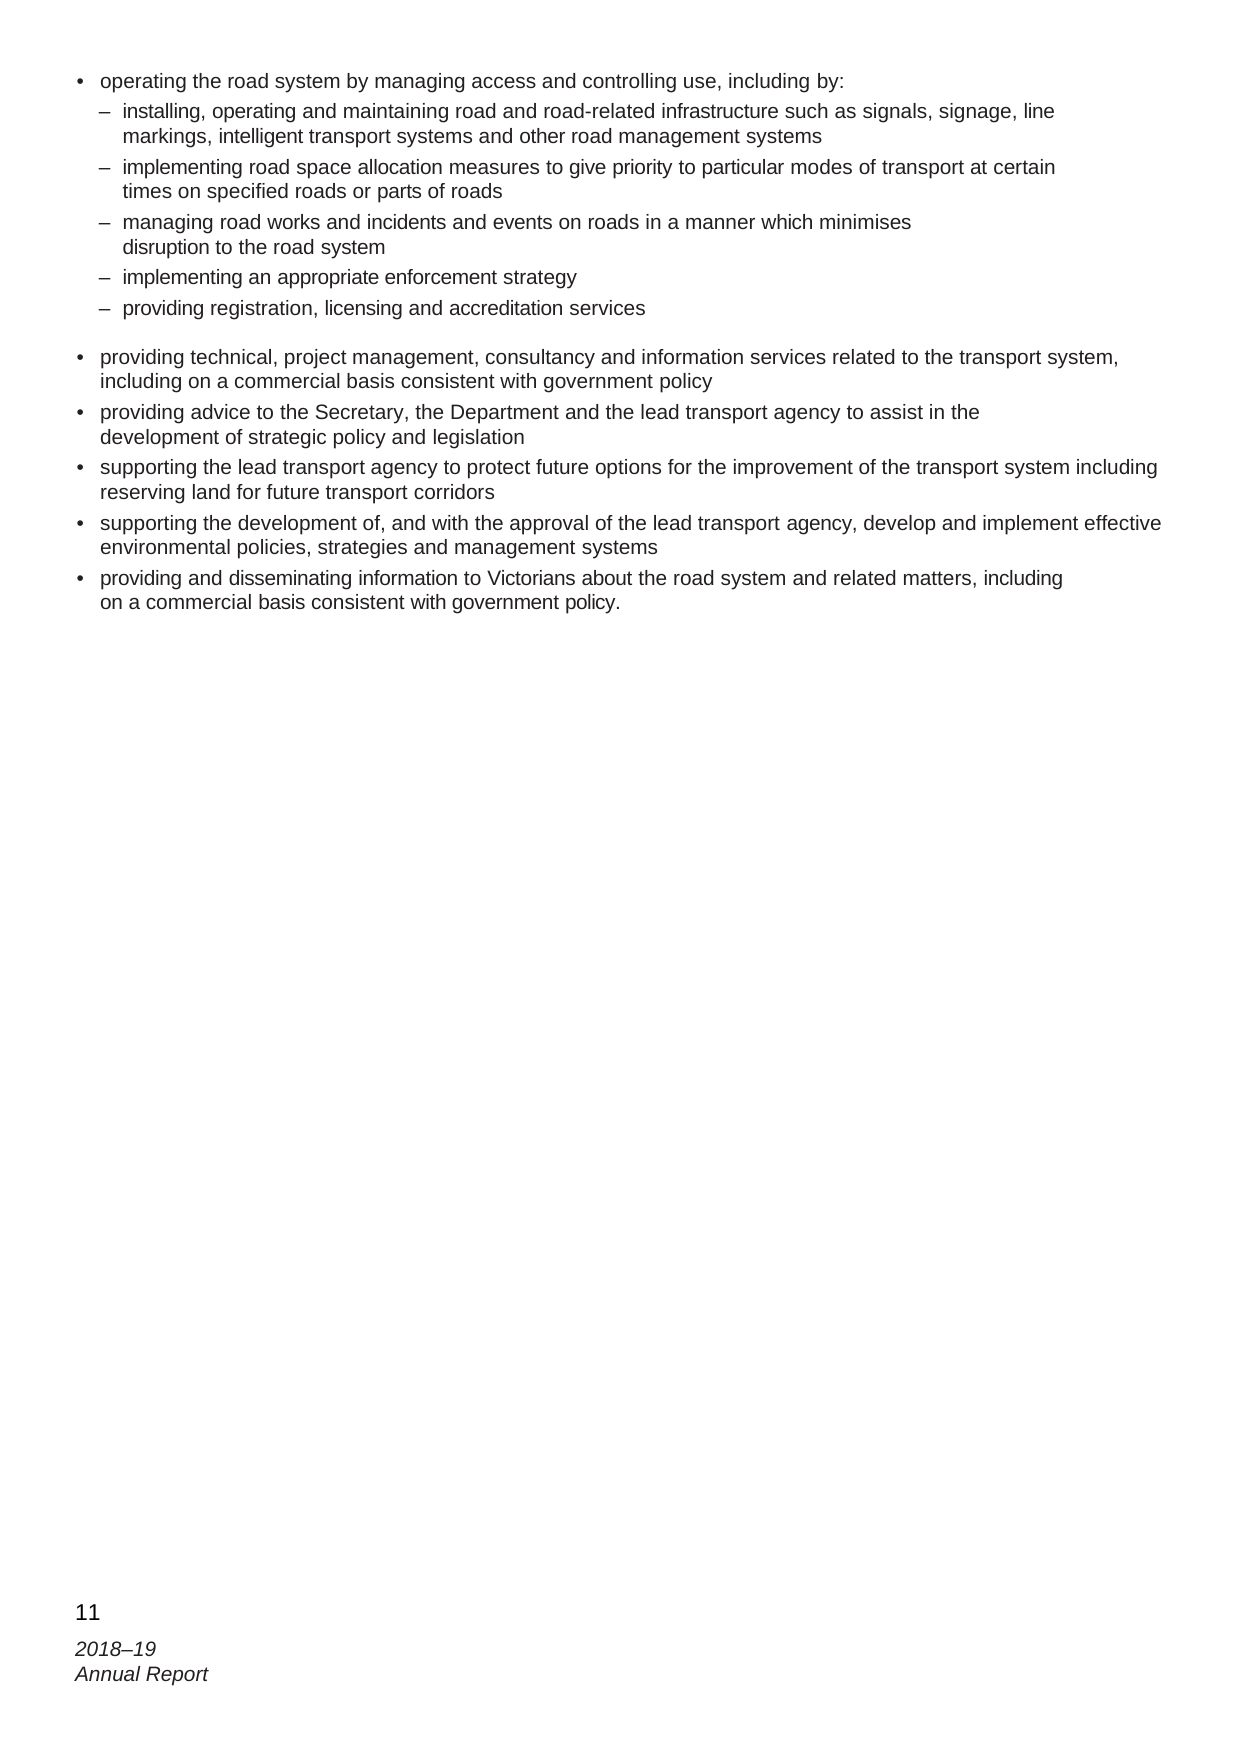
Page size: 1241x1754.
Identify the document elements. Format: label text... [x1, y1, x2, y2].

list installing, operating and maintaining road and road-related infrastructure such as signals, signage, line markings, intelligent transport systems and other road management systems [98, 99, 1137, 148]
list managing road works and incidents and events on roads in a manner which minimises disruption to the road system [98, 210, 995, 258]
list implementing an appropriate enforcement strategy [98, 265, 1178, 289]
list providing registration, licensing and accreditation services [98, 296, 1178, 320]
list providing and disseminating information to Victorians about the road system and related matters, including on a commercial basis consistent with government policy. [76, 566, 1084, 614]
list operating the road system by managing access and controlling use, including by: [76, 68, 1178, 92]
list implementing road space allocation measures to give priority to particular modes of transport at certain times on specified roads or parts of roads [98, 155, 1100, 203]
list supporting the lead transport agency to protect future options for the improvement of the transport system including reserving land for future transport corridors [76, 455, 1160, 504]
list providing advice to the Secretary, the Department and the lead transport agency to assist in the development of strategic policy and legislation [76, 400, 1103, 448]
list supporting the development of, and with the approval of the lead transport agency, develop and implement effective environmental policies, strategies and management systems [76, 510, 1163, 559]
list providing technical, project management, consultancy and information services related to the transport system, including on a commercial basis consistent with government policy [76, 345, 1121, 393]
